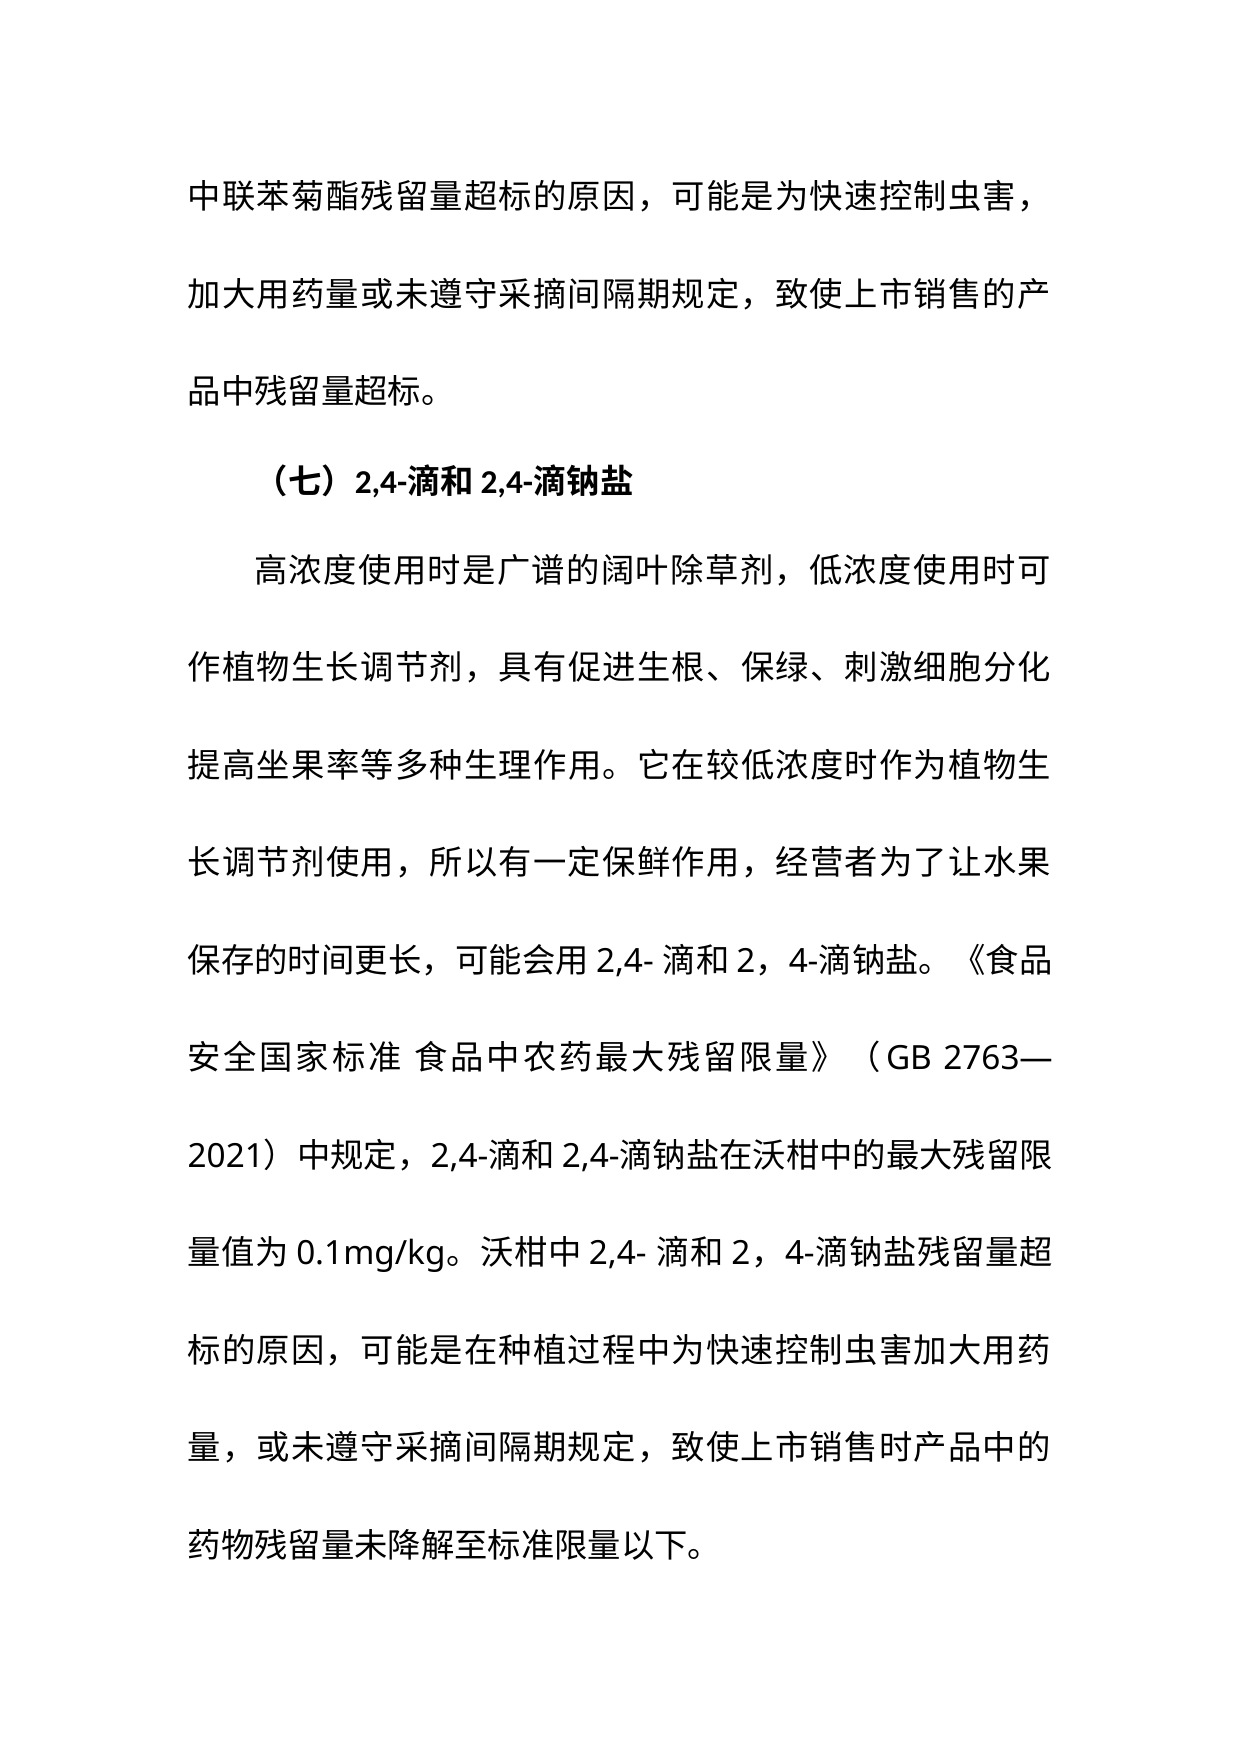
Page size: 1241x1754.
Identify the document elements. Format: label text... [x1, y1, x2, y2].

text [187, 162, 1053, 422]
text （七）2,4-滴和2,4-滴钠盐 [187, 446, 1053, 511]
text 高浓度使用时是广谱的阔叶除草剂，低浓度使用时可作植物生长调节剂，具有促进生根、保绿、刺激细胞分化、提高坐果率等多种生理作用。它在较低浓度时作为植物生长调节剂使用，所以有一定保鲜作用，经营者为了让水果保存的时间更长，可能会用2,4- 滴和2，4-滴钠盐。《食品安全国家标准 食品中农药最大残留限量》（GB 2763—2021）中规定，2,4-滴和2,4-滴钠盐在沃柑中的最大残留限量值为0.1mg/kg。沃柑中2,4- 滴和2，4-滴钠盐残留量超标的原因，可能是在种植过程中为快速控制虫害加大用药量，或未遵守采摘间隔期规定，致使上市销售时产品中的药物残留量未降解至标准限量以下。 [187, 535, 1053, 1575]
